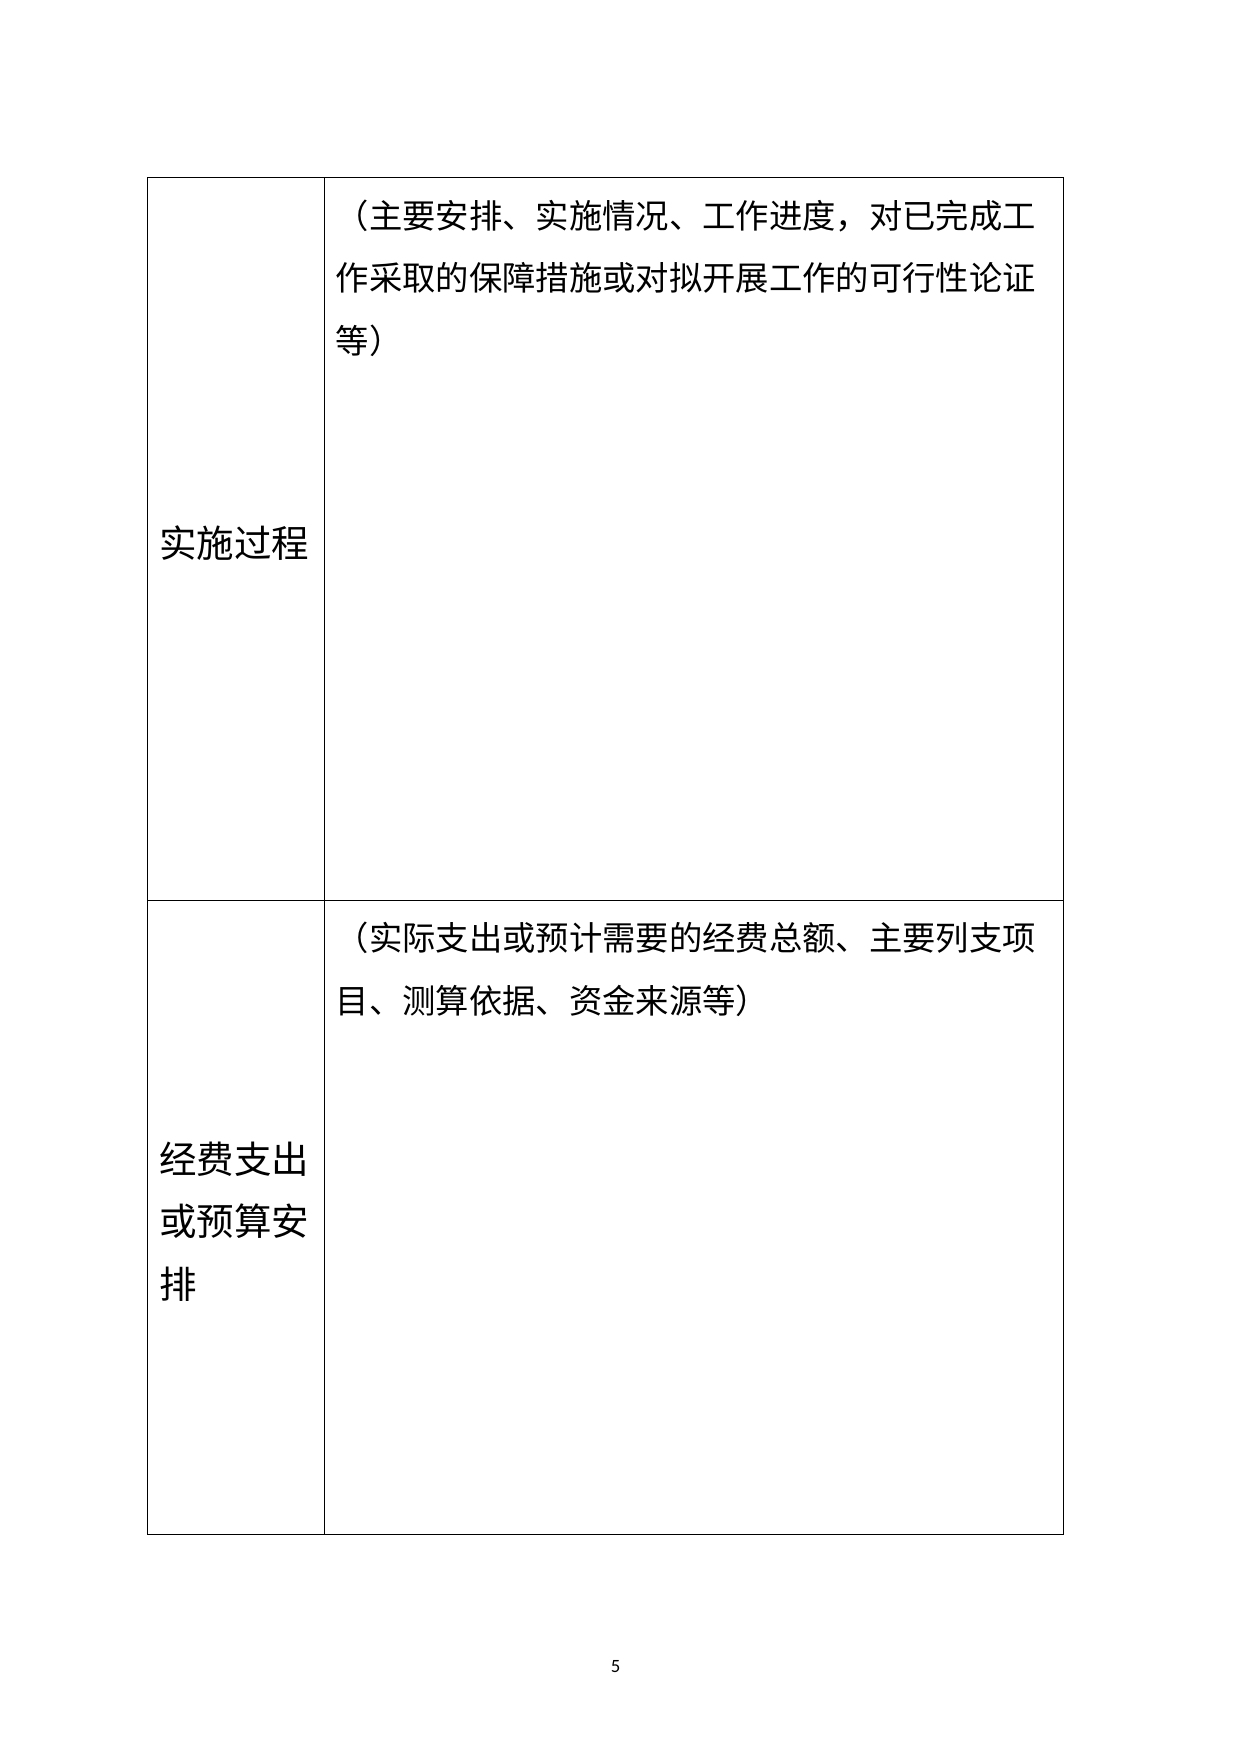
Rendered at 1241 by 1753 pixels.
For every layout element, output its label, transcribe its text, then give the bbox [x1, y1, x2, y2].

table_cell （实际支出或预计需要的经费总额、主要列支项目、测算依据、资金来源等） [325, 901, 1063, 1533]
table_cell 经费支出或预算安排 [148, 901, 324, 1533]
table_header （主要安排、实施情况、工作进度，对已完成工作采取的保障措施或对拟开展工作的可行性论证等） [325, 178, 1063, 900]
table_header 实施过程 [148, 178, 324, 900]
